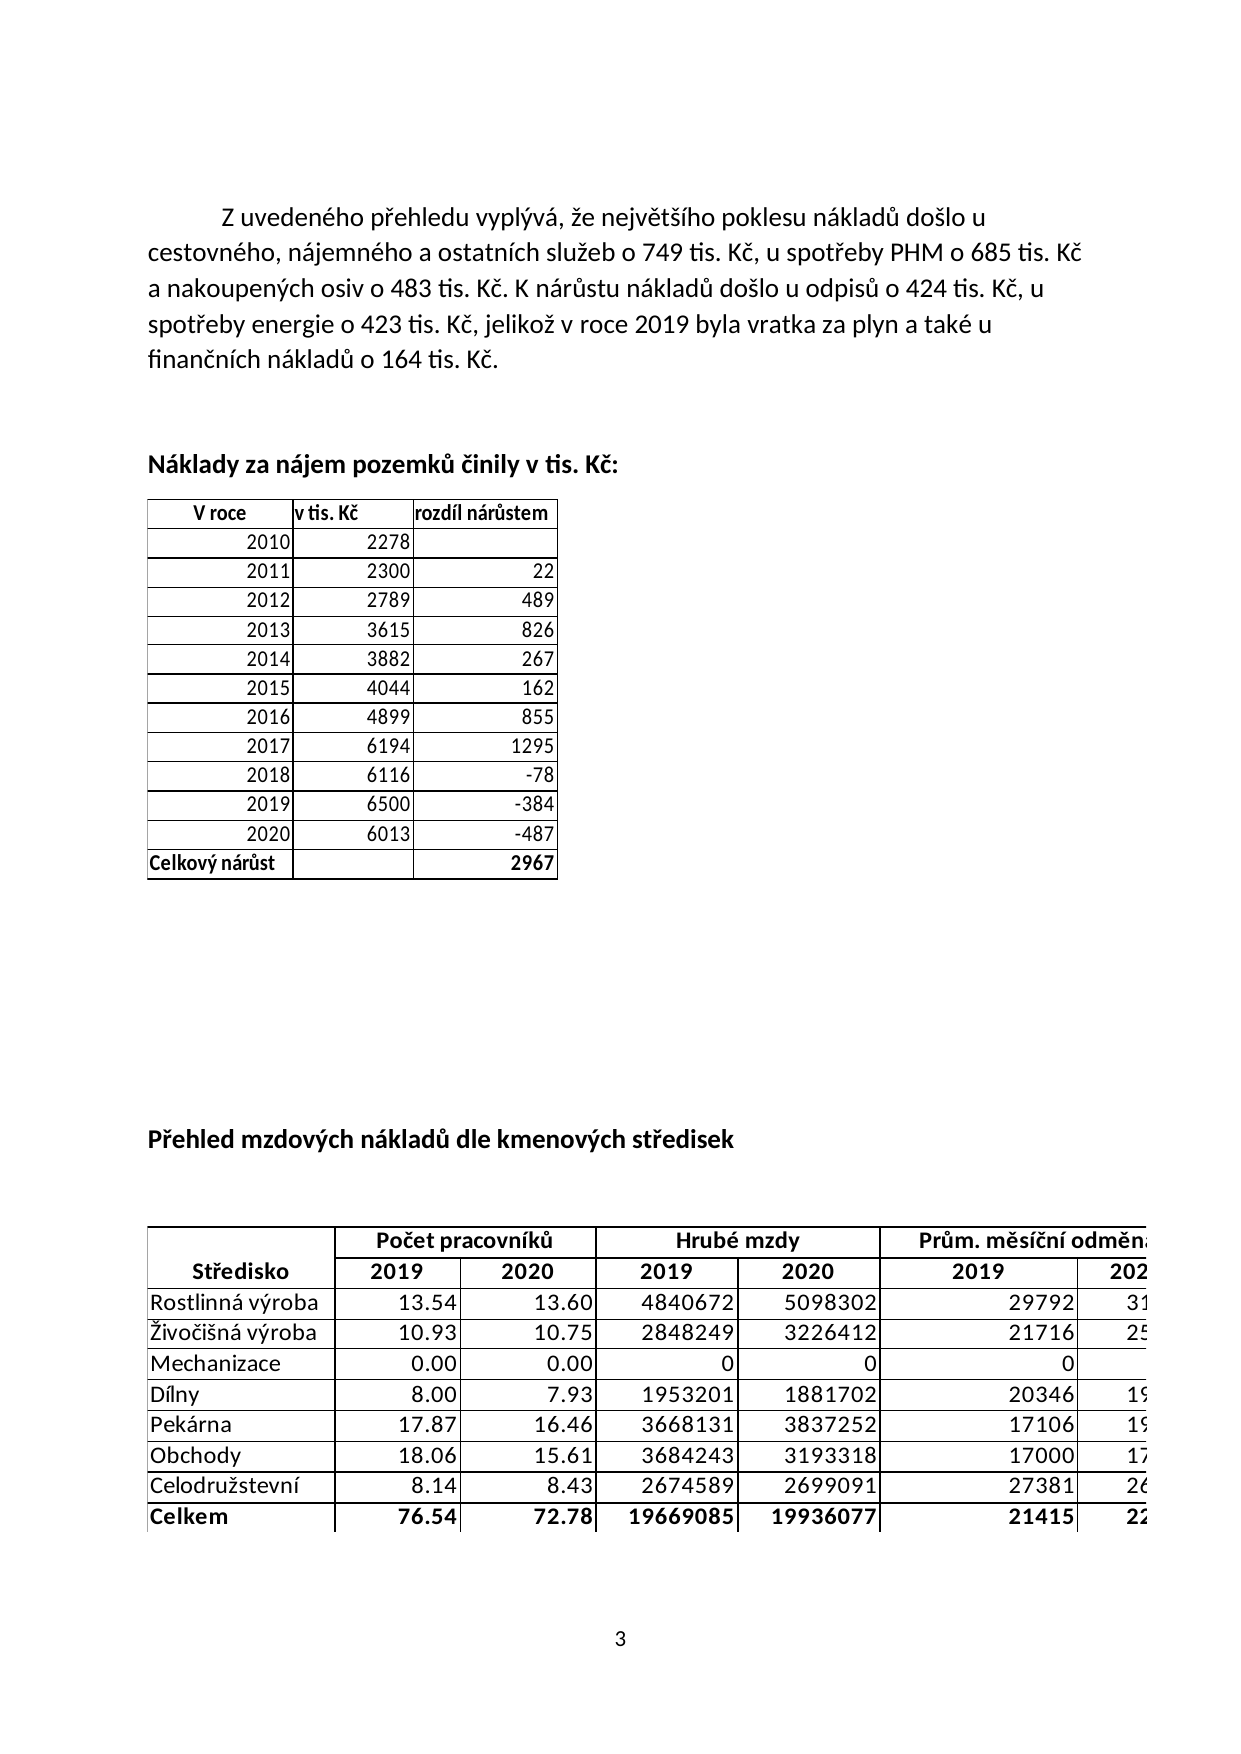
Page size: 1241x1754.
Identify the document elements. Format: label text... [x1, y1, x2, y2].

text Přehled mzdových nákladů dle kmenových středisek [148, 1122, 1093, 1155]
text Z uvedeného přehledu vyplývá, že největšího poklesu nákladů došlo u cestovného, nájemného a ostatních služeb o 749 tis. Kč, u spotřeby PHM o 685 tis. Kč a nakoupených osiv o 483 tis. Kč. K nárůstu nákladů došlo u odpisů o 424 tis. Kč, u spotřeby energie o 423 tis. Kč, jelikož v roce 2019 byla vratka za plyn a také u finančních nákladů o 164 tis. Kč. [148, 200, 1093, 375]
text Náklady za nájem pozemků činily v tis. Kč: [148, 447, 1093, 480]
